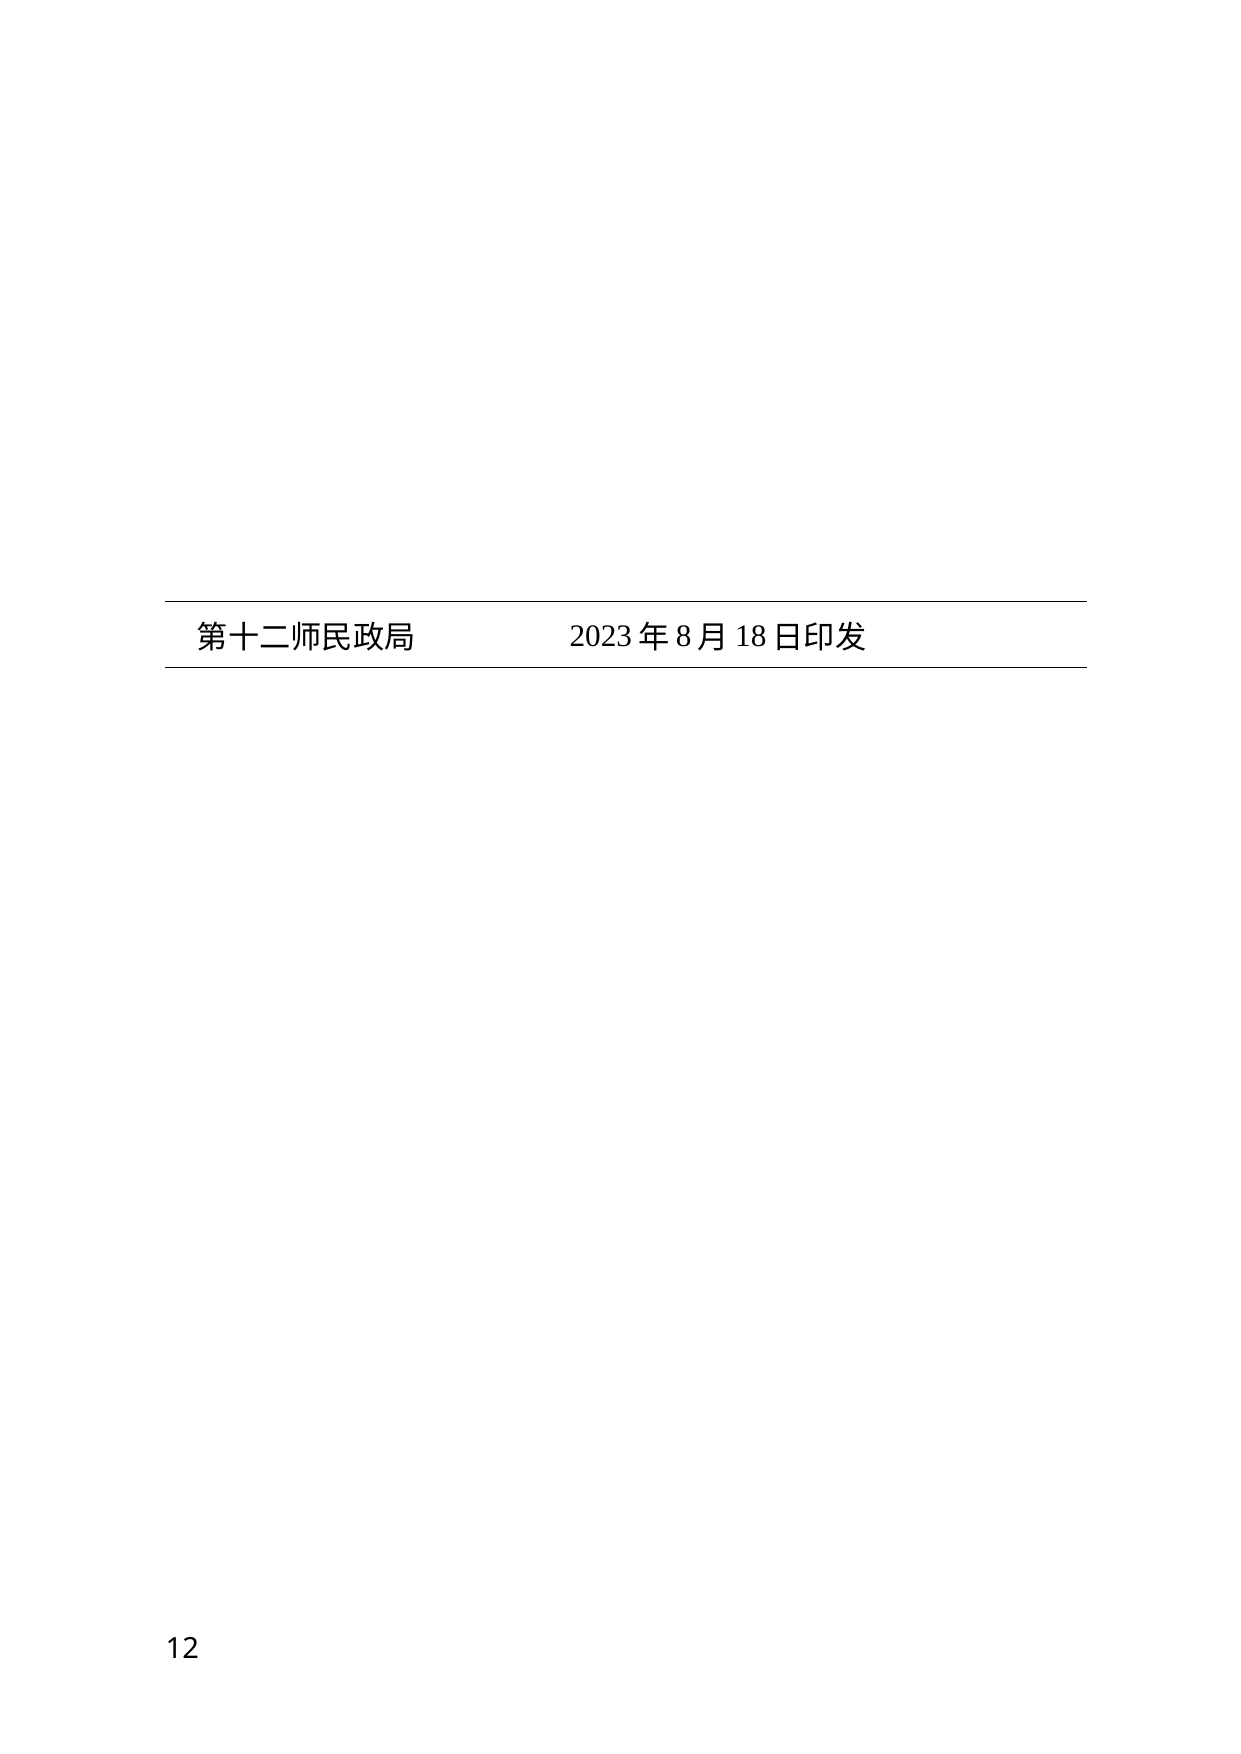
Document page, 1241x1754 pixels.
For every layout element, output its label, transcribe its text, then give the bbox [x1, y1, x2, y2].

text 第十二师民政局 2023年8月18日印发 [165, 602, 1087, 667]
